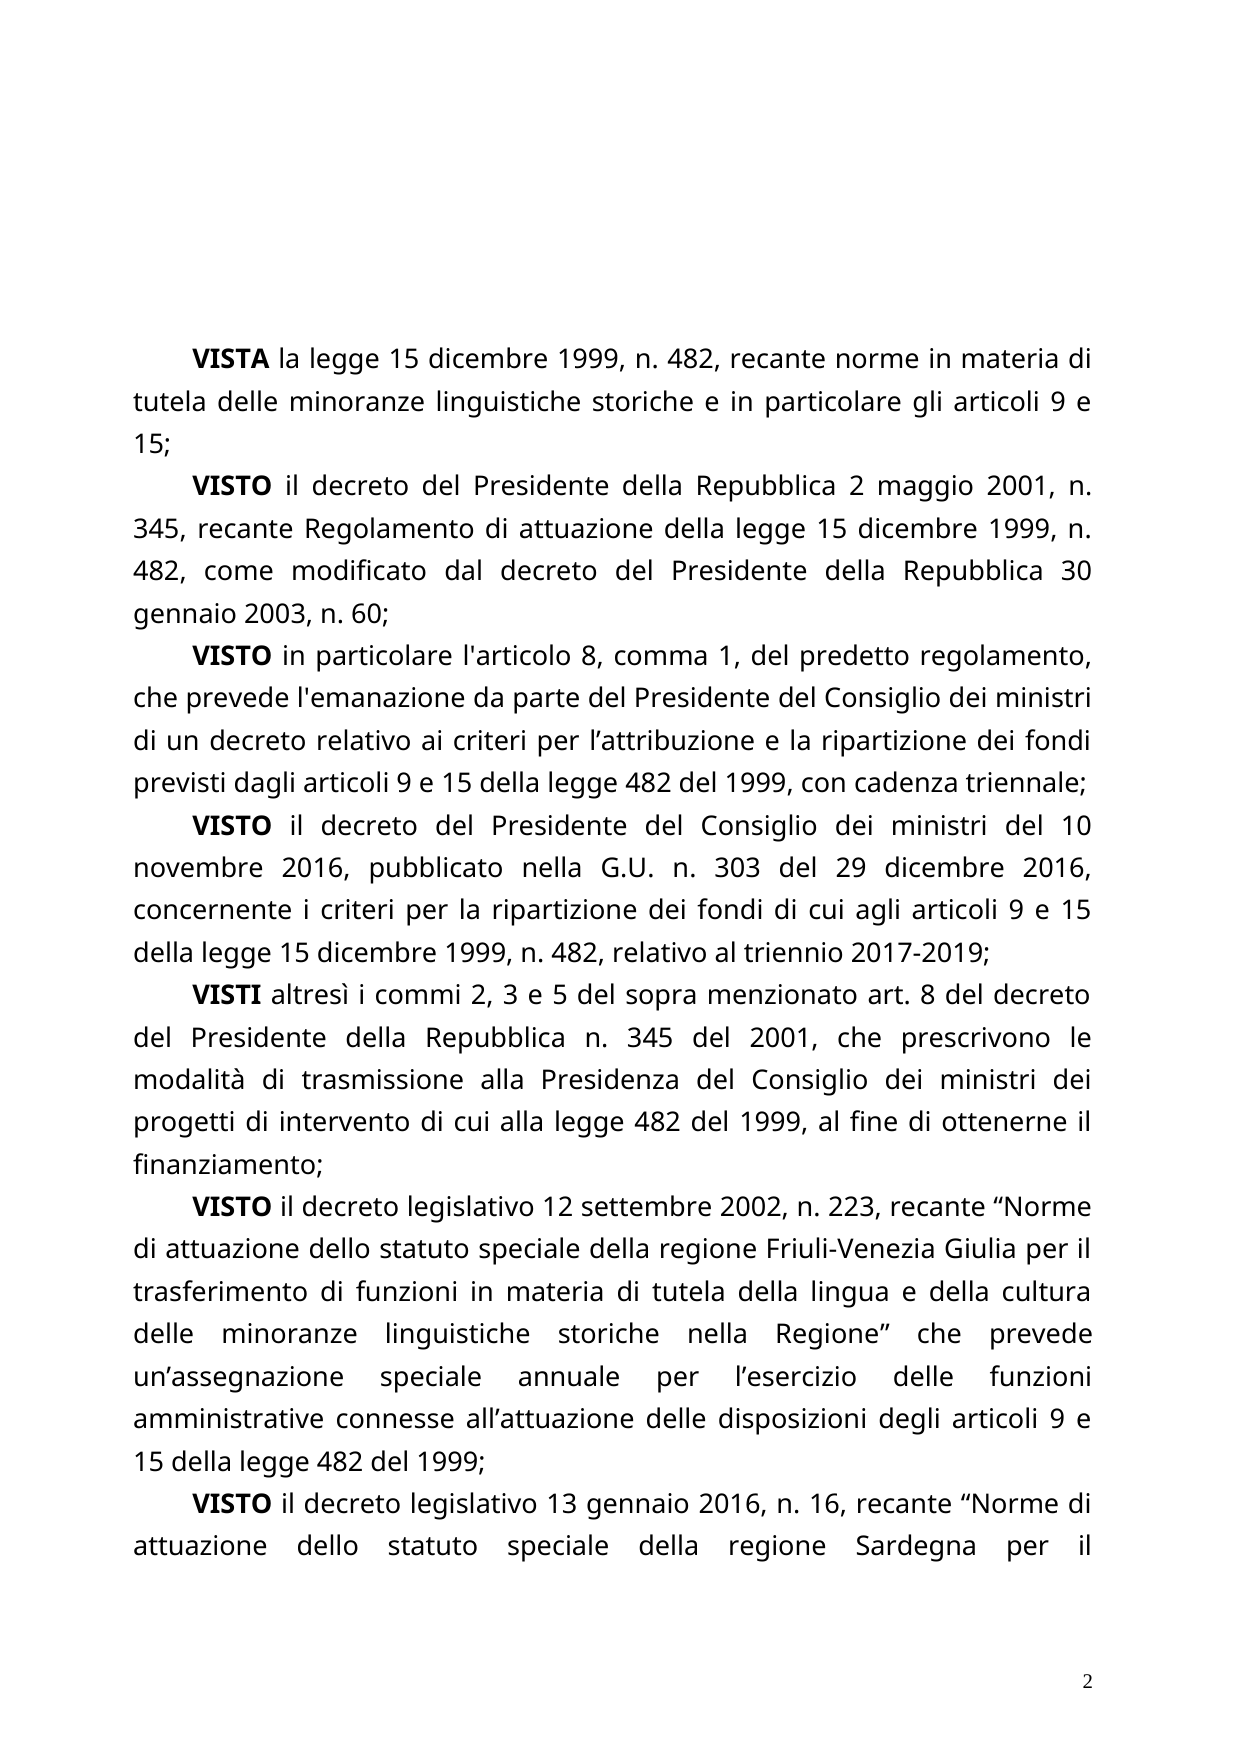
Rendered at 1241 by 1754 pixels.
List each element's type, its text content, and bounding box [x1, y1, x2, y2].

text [133, 1484, 1093, 1564]
text VISTO in particolare l'articolo 8, comma 1, del predetto regolamento, che prevede l'emanazione da parte del Presidente del Consiglio dei ministri di un decreto relativo ai criteri per l’attribuzione e la ripartizione dei fondi previsti dagli articoli 9 e 15 della legge 482 del 1999, con cadenza triennale; [133, 636, 1093, 801]
text VISTA la legge 15 dicembre 1999, n. 482, recante norme in materia di tutela delle minoranze linguistiche storiche e in particolare gli articoli 9 e 15; [133, 340, 1093, 461]
text VISTO il decreto del Presidente del Consiglio dei ministri del 10 novembre 2016, pubblicato nella G.U. n. 303 del 29 dicembre 2016, concernente i criteri per la ripartizione dei fondi di cui agli articoli 9 e 15 della legge 15 dicembre 1999, n. 482, relativo al triennio 2017-2019; [133, 806, 1093, 970]
text VISTO il decreto del Presidente della Repubblica 2 maggio 2001, n. 345, recante Regolamento di attuazione della legge 15 dicembre 1999, n. 482, come modificato dal decreto del Presidente della Repubblica 30 gennaio 2003, n. 60; [133, 467, 1093, 631]
text VISTI altresì i commi 2, 3 e 5 del sopra menzionato art. 8 del decreto del Presidente della Repubblica n. 345 del 2001, che prescrivono le modalità di trasmissione alla Presidenza del Consiglio dei ministri dei progetti di intervento di cui alla legge 482 del 1999, al fine di ottenerne il finanziamento; [133, 976, 1093, 1182]
text VISTO il decreto legislativo 12 settembre 2002, n. 223, recante “Norme di attuazione dello statuto speciale della regione Friuli-Venezia Giulia per il trasferimento di funzioni in materia di tutela della lingua e della cultura delle minoranze linguistiche storiche nella Regione” che prevede un’assegnazione speciale annuale per l’esercizio delle funzioni amministrative connesse all’attuazione delle disposizioni degli articoli 9 e 15 della legge 482 del 1999; [133, 1188, 1093, 1479]
